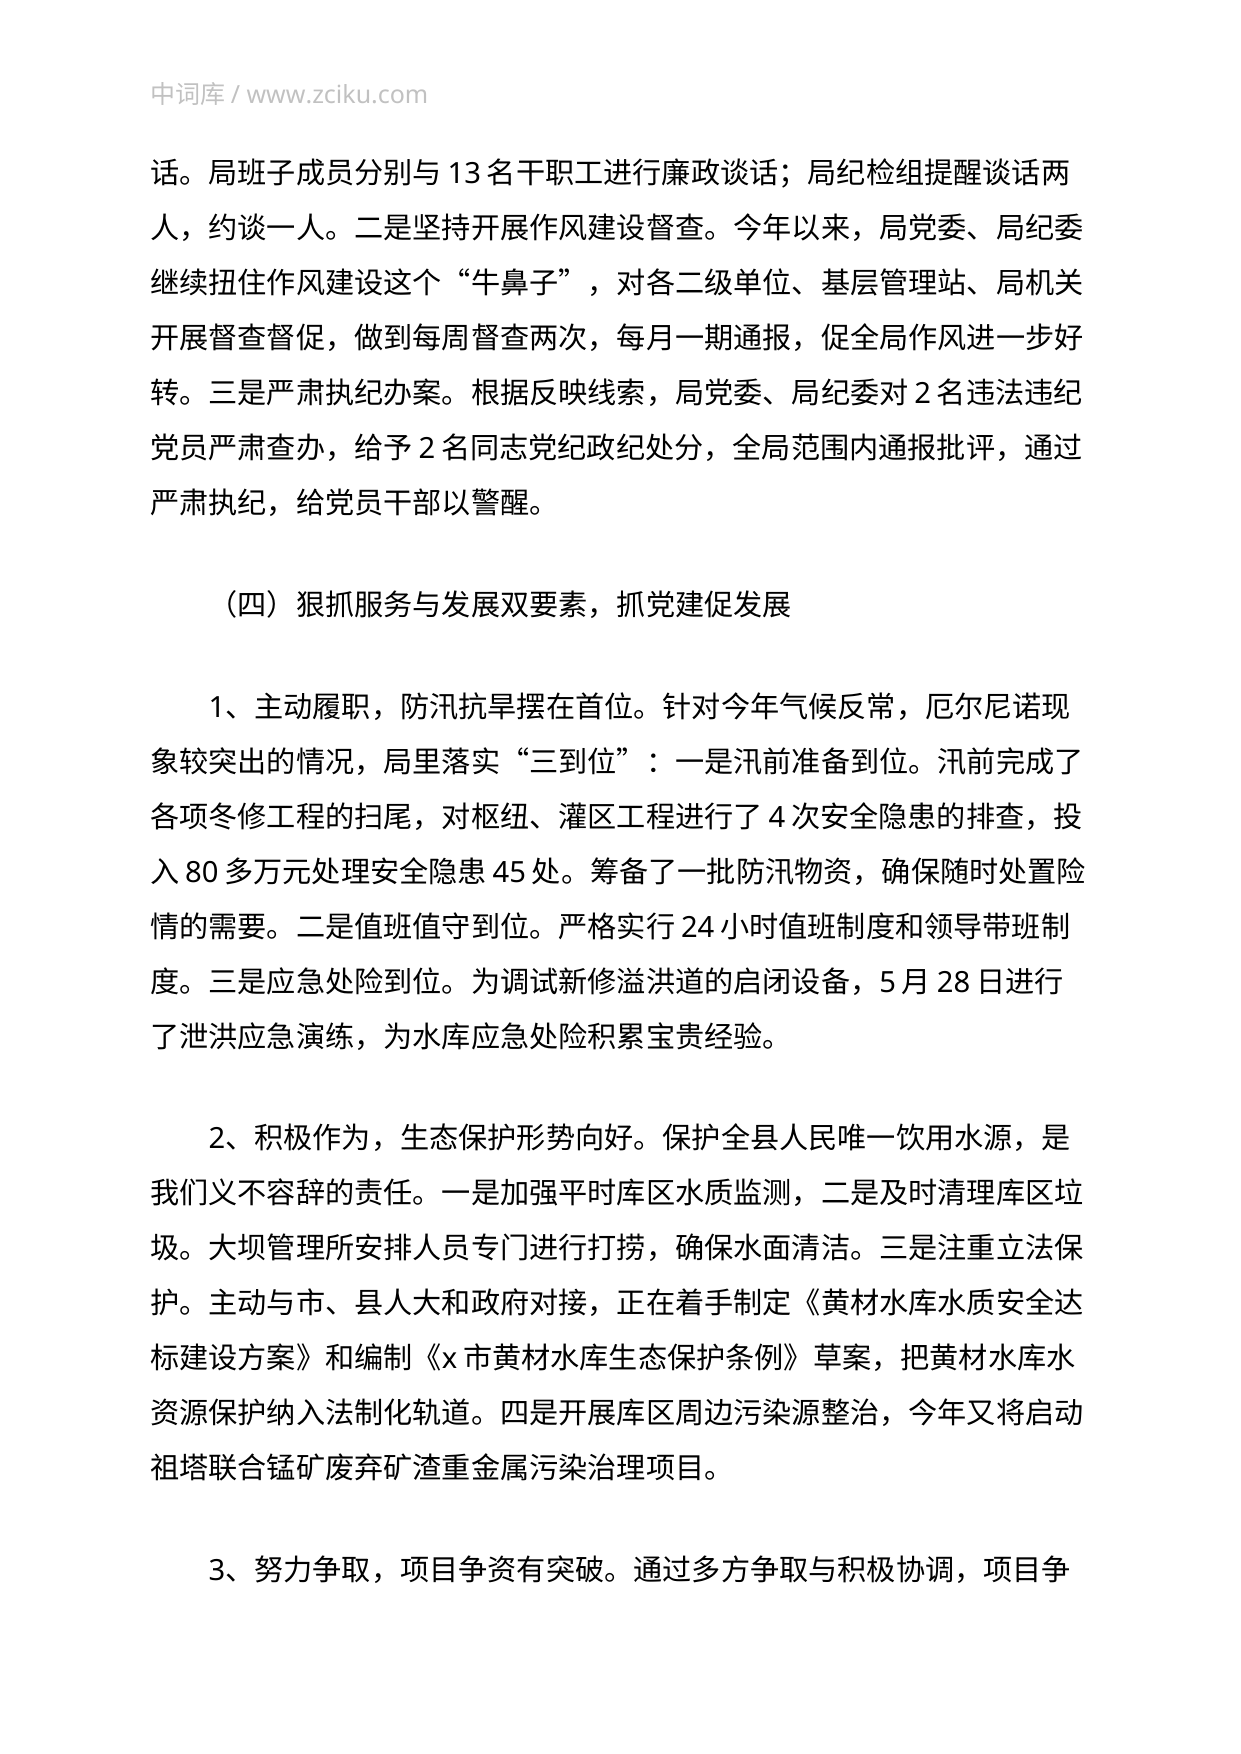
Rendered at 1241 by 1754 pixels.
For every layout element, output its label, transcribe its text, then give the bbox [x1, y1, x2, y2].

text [150, 150, 1090, 522]
text 1、主动履职，防汛抗旱摆在首位。针对今年气候反常，厄尔尼诺现象较突出的情况，局里落实“三到位”：一是汛前准备到位。汛前完成了各项冬修工程的扫尾，对枢纽、灌区工程进行了4次安全隐患的排查，投入80多万元处理安全隐患45处。筹备了一批防汛物资，确保随时处置险情的需要。二是值班值守到位。严格实行24小时值班制度和领导带班制度。三是应急处险到位。为调试新修溢洪道的启闭设备，5月28日进行了泄洪应急演练，为水库应急处险积累宝贵经验。 [150, 683, 1090, 1055]
text （四）狠抓服务与发展双要素，抓党建促发展 [150, 581, 1090, 624]
text 2、积极作为，生态保护形势向好。保护全县人民唯一饮用水源，是我们义不容辞的责任。一是加强平时库区水质监测，二是及时清理库区垃圾。大坝管理所安排人员专门进行打捞，确保水面清洁。三是注重立法保护。主动与市、县人大和政府对接，正在着手制定《黄材水库水质安全达标建设方案》和编制《x市黄材水库生态保护条例》草案，把黄材水库水资源保护纳入法制化轨道。四是开展库区周边污染源整治，今年又将启动祖塔联合锰矿废弃矿渣重金属污染治理项目。 [150, 1115, 1090, 1487]
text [150, 1546, 1090, 1589]
